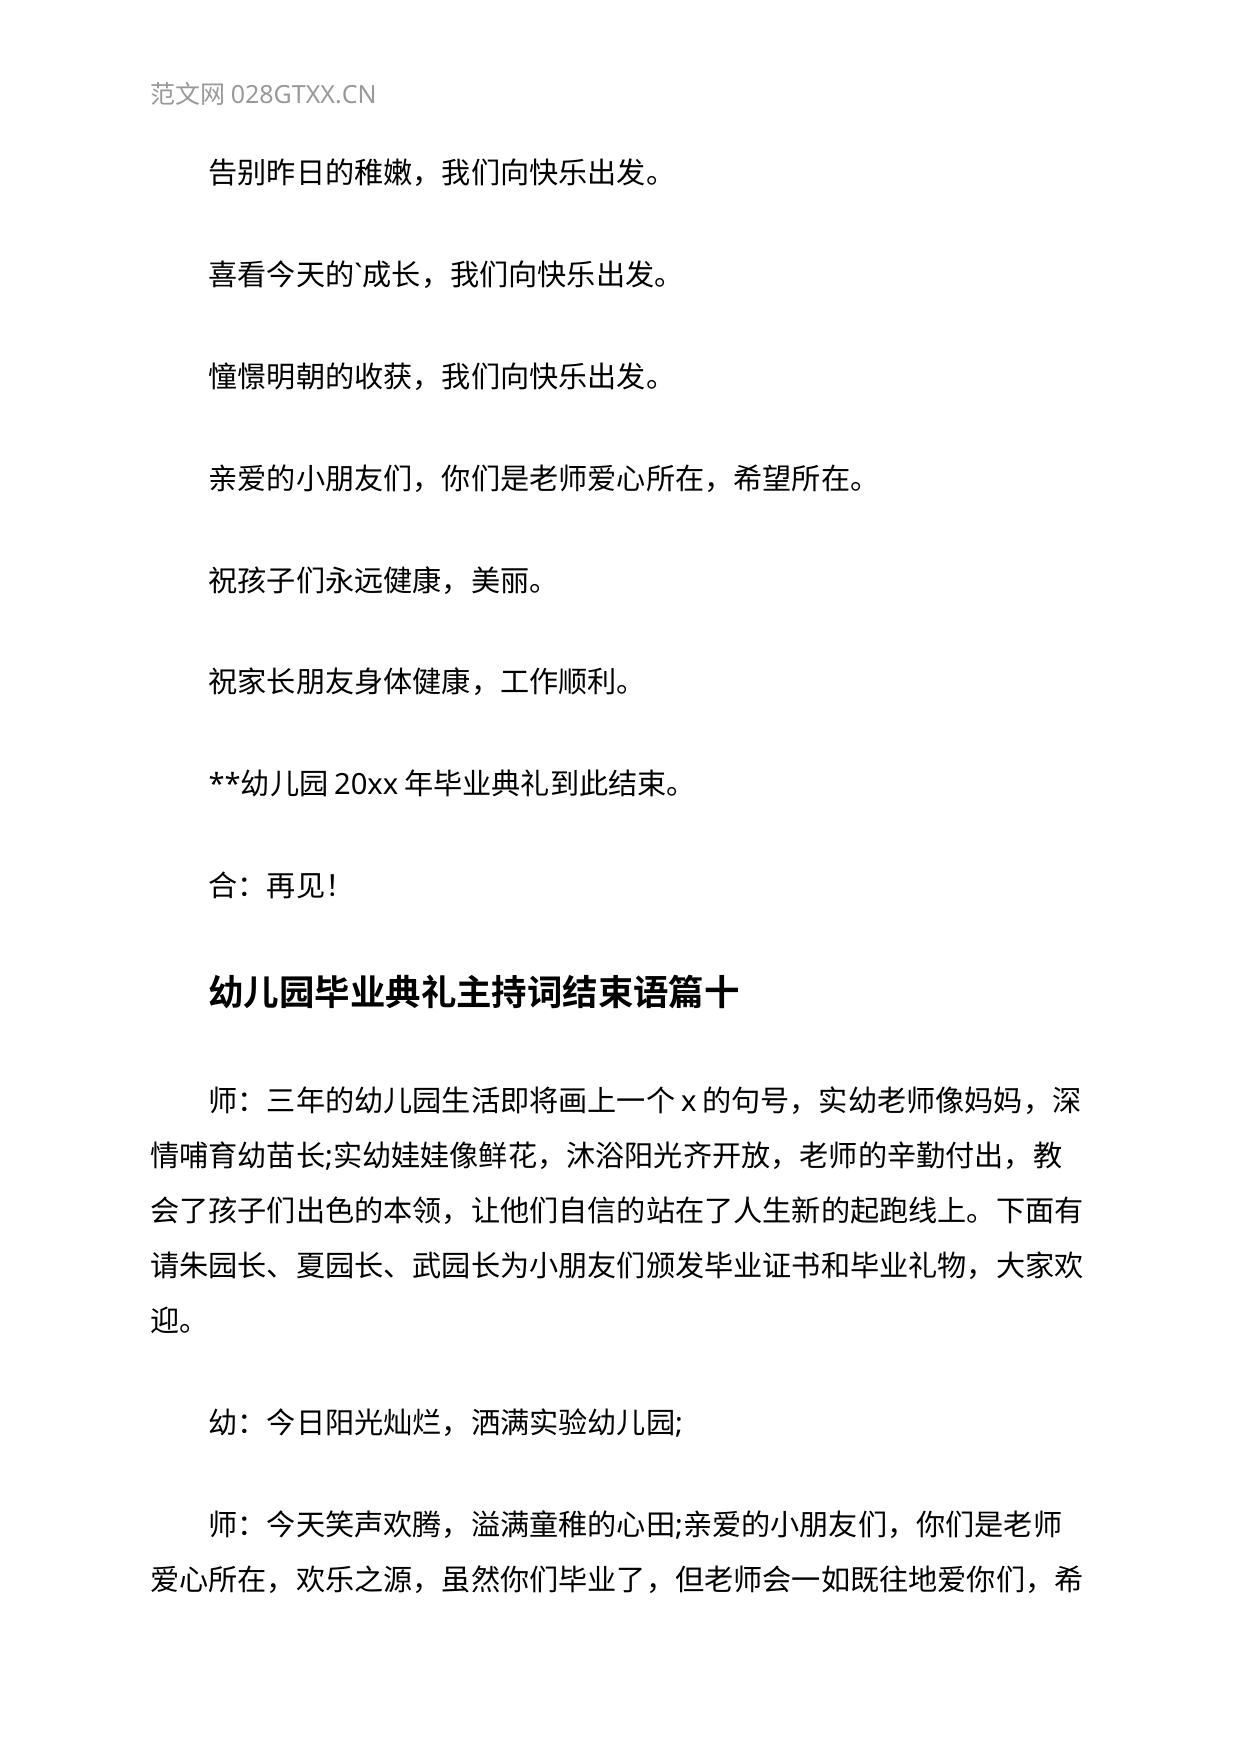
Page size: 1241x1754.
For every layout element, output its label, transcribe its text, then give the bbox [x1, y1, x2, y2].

text 祝家长朋友身体健康，工作顺利。 [150, 659, 1090, 701]
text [150, 1502, 1090, 1599]
text 幼：今日阳光灿烂，洒满实验幼儿园; [150, 1399, 1090, 1442]
text 师：三年的幼儿园生活即将画上一个x的句号，实幼老师像妈妈，深情哺育幼苗长;实幼娃娃像鲜花，沐浴阳光齐开放，老师的辛勤付出，教会了孩子们出色的本领，让他们自信的站在了人生新的起跑线上。下面有请朱园长、夏园长、武园长为小朋友们颁发毕业证书和毕业礼物，大家欢迎。 [150, 1078, 1090, 1340]
text 告别昨日的稚嫩，我们向快乐出发。 [150, 150, 1090, 192]
text **幼儿园20xx年毕业典礼到此结束。 [150, 761, 1090, 803]
text 合：再见！ [150, 863, 1090, 905]
text 憧憬明朝的收获，我们向快乐出发。 [150, 354, 1090, 396]
text 喜看今天的`成长，我们向快乐出发。 [150, 252, 1090, 294]
text 亲爱的小朋友们，你们是老师爱心所在，希望所在。 [150, 456, 1090, 498]
text 祝孩子们永远健康，美丽。 [150, 557, 1090, 599]
text 幼儿园毕业典礼主持词结束语篇十 [150, 964, 1090, 1016]
